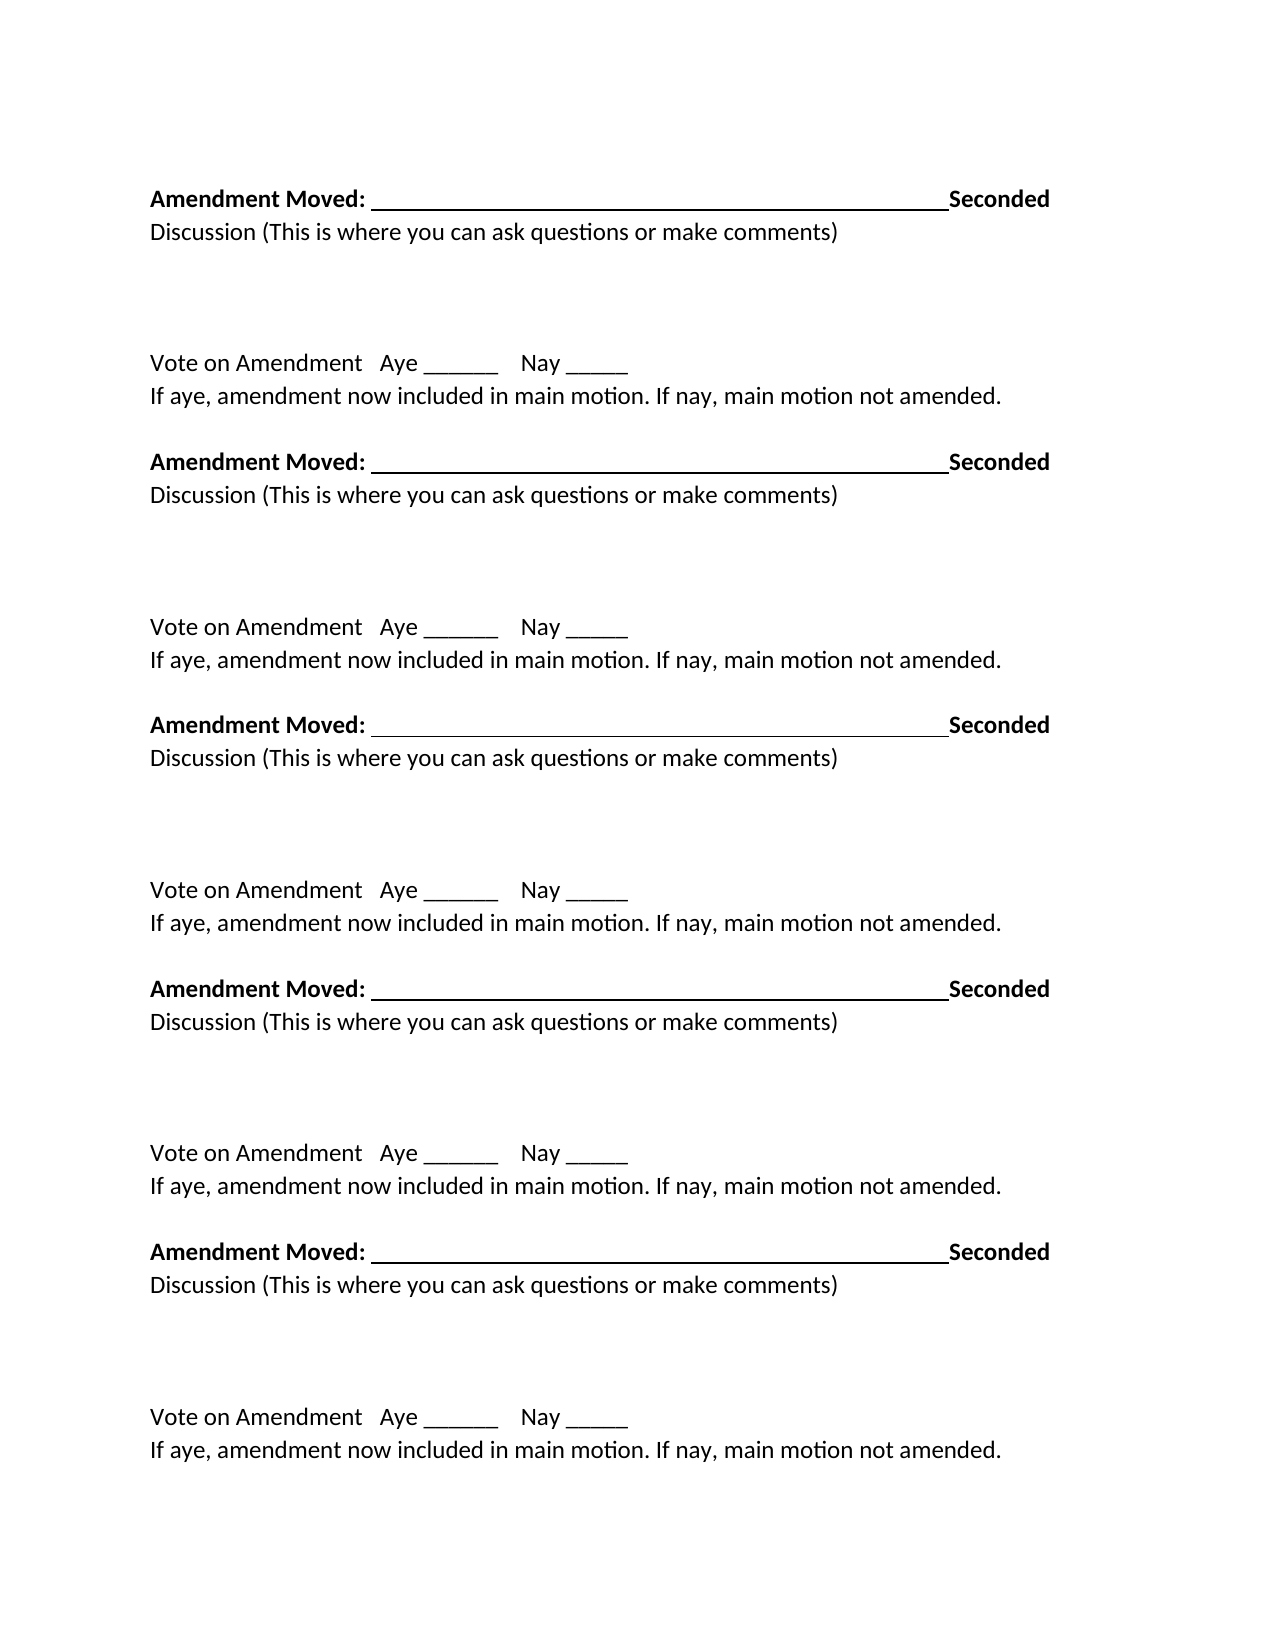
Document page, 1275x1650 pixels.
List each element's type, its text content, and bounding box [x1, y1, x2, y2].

text Amendment Moved: Seconded [150, 183, 1172, 213]
text Discussion (This is where you can ask questions or make comments) [150, 742, 1172, 773]
text If aye, amendment now included in main motion. If nay, main motion not amended. [150, 644, 1172, 674]
text If aye, amendment now included in main motion. If nay, main motion not amended. [150, 1434, 1172, 1464]
text If aye, amendment now included in main motion. If nay, main motion not amended. [150, 1170, 1172, 1201]
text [150, 216, 1172, 246]
text Vote on Amendment Aye ______ Nay _____ [150, 1401, 1172, 1431]
text Amendment Moved: Seconded [150, 709, 1172, 740]
text Vote on Amendment Aye ______ Nay _____ [150, 874, 1172, 905]
text If aye, amendment now included in main motion. If nay, main motion not amended. [150, 907, 1172, 938]
text Discussion (This is where you can ask questions or make comments) [150, 1006, 1172, 1036]
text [150, 380, 1172, 411]
text Vote on Amendment Aye ______ Nay _____ [150, 611, 1172, 641]
text Amendment Moved: Seconded [150, 1236, 1172, 1267]
text Amendment Moved: Seconded [150, 446, 1172, 477]
text Vote on Amendment Aye ______ Nay _____ [150, 1137, 1172, 1168]
text Discussion (This is where you can ask questions or make comments) [150, 1269, 1172, 1300]
text Amendment Moved: Seconded [150, 973, 1172, 1003]
text Vote on Amendment Aye ______ Nay _____ [150, 347, 1172, 378]
text Discussion (This is where you can ask questions or make comments) [150, 479, 1172, 510]
